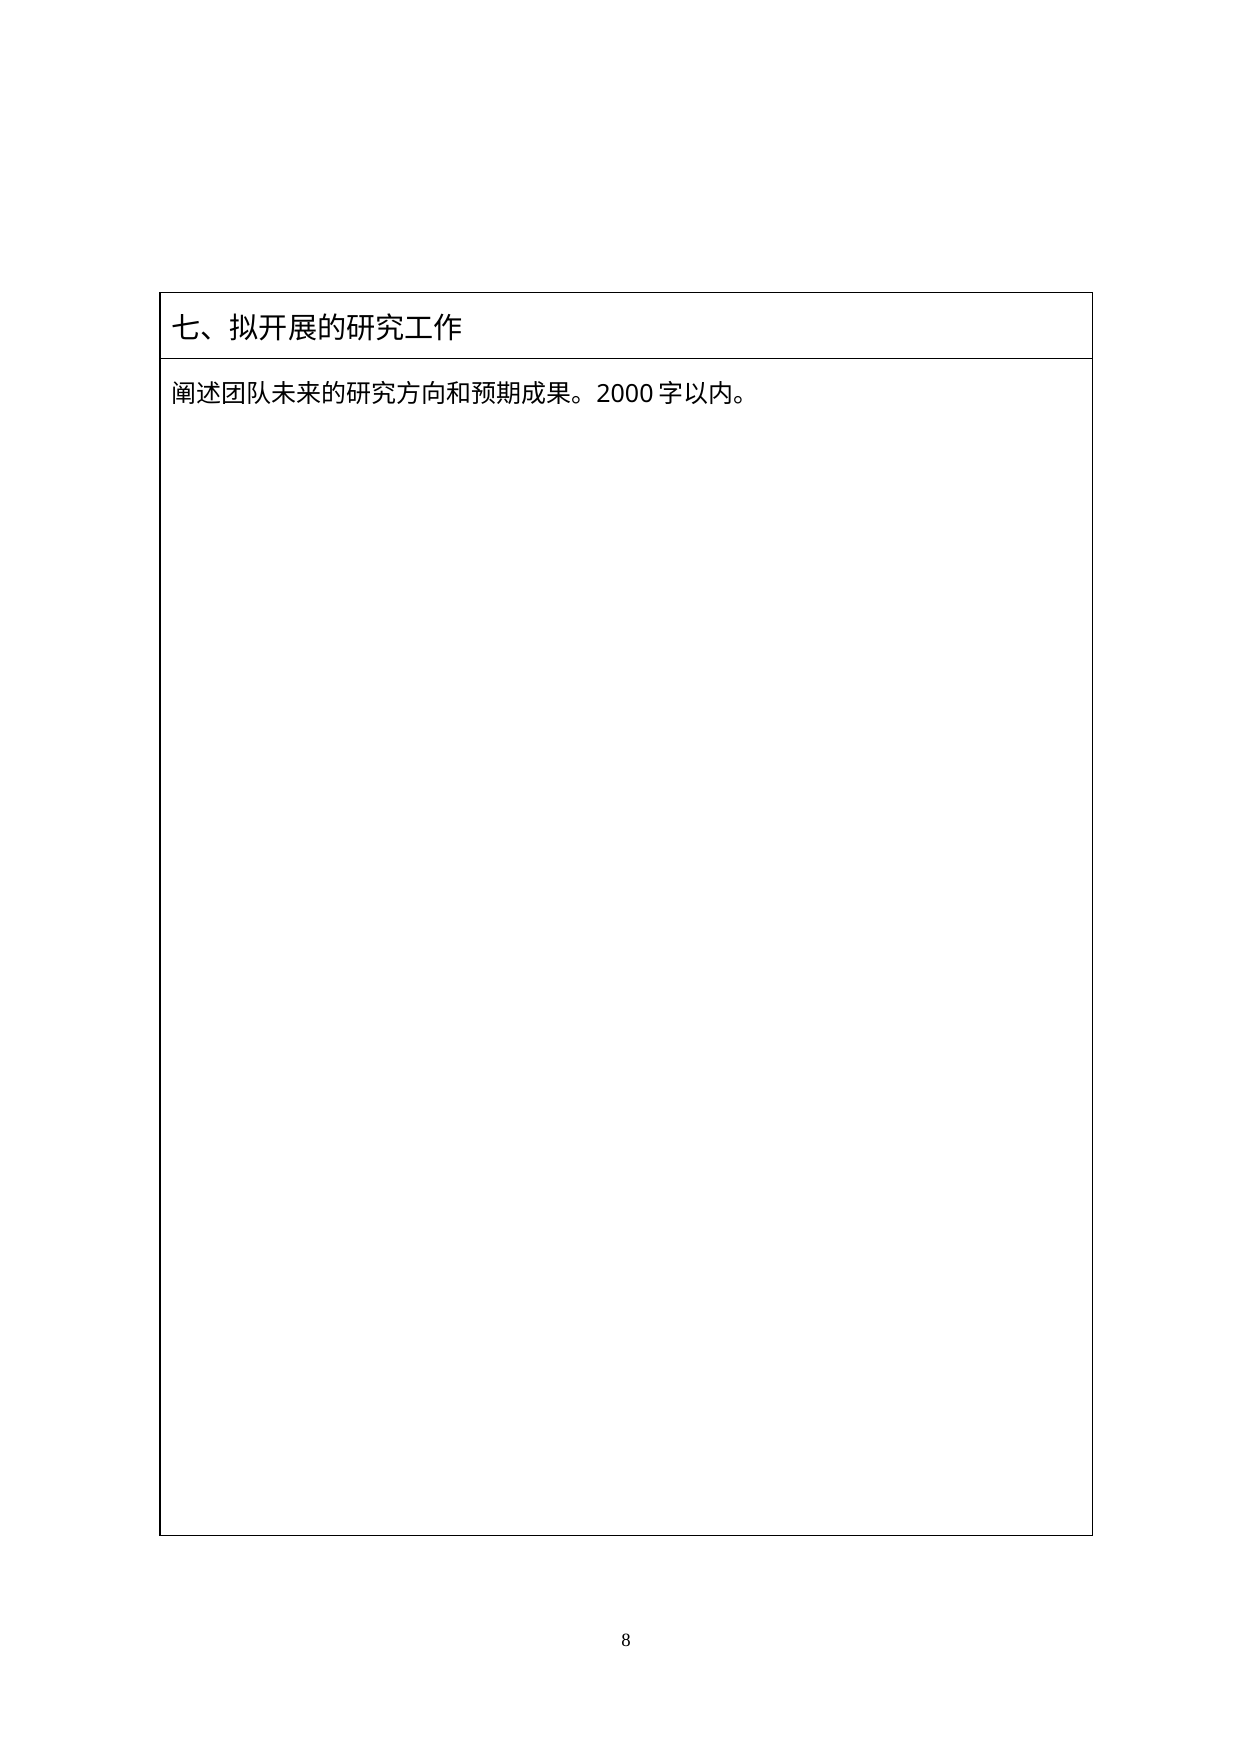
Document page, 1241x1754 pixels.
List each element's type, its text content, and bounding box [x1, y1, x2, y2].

table_header 七、拟开展的研究工作 [161, 293, 1092, 358]
table_cell 阐述团队未来的研究方向和预期成果。2000字以内。 [161, 359, 1092, 1535]
